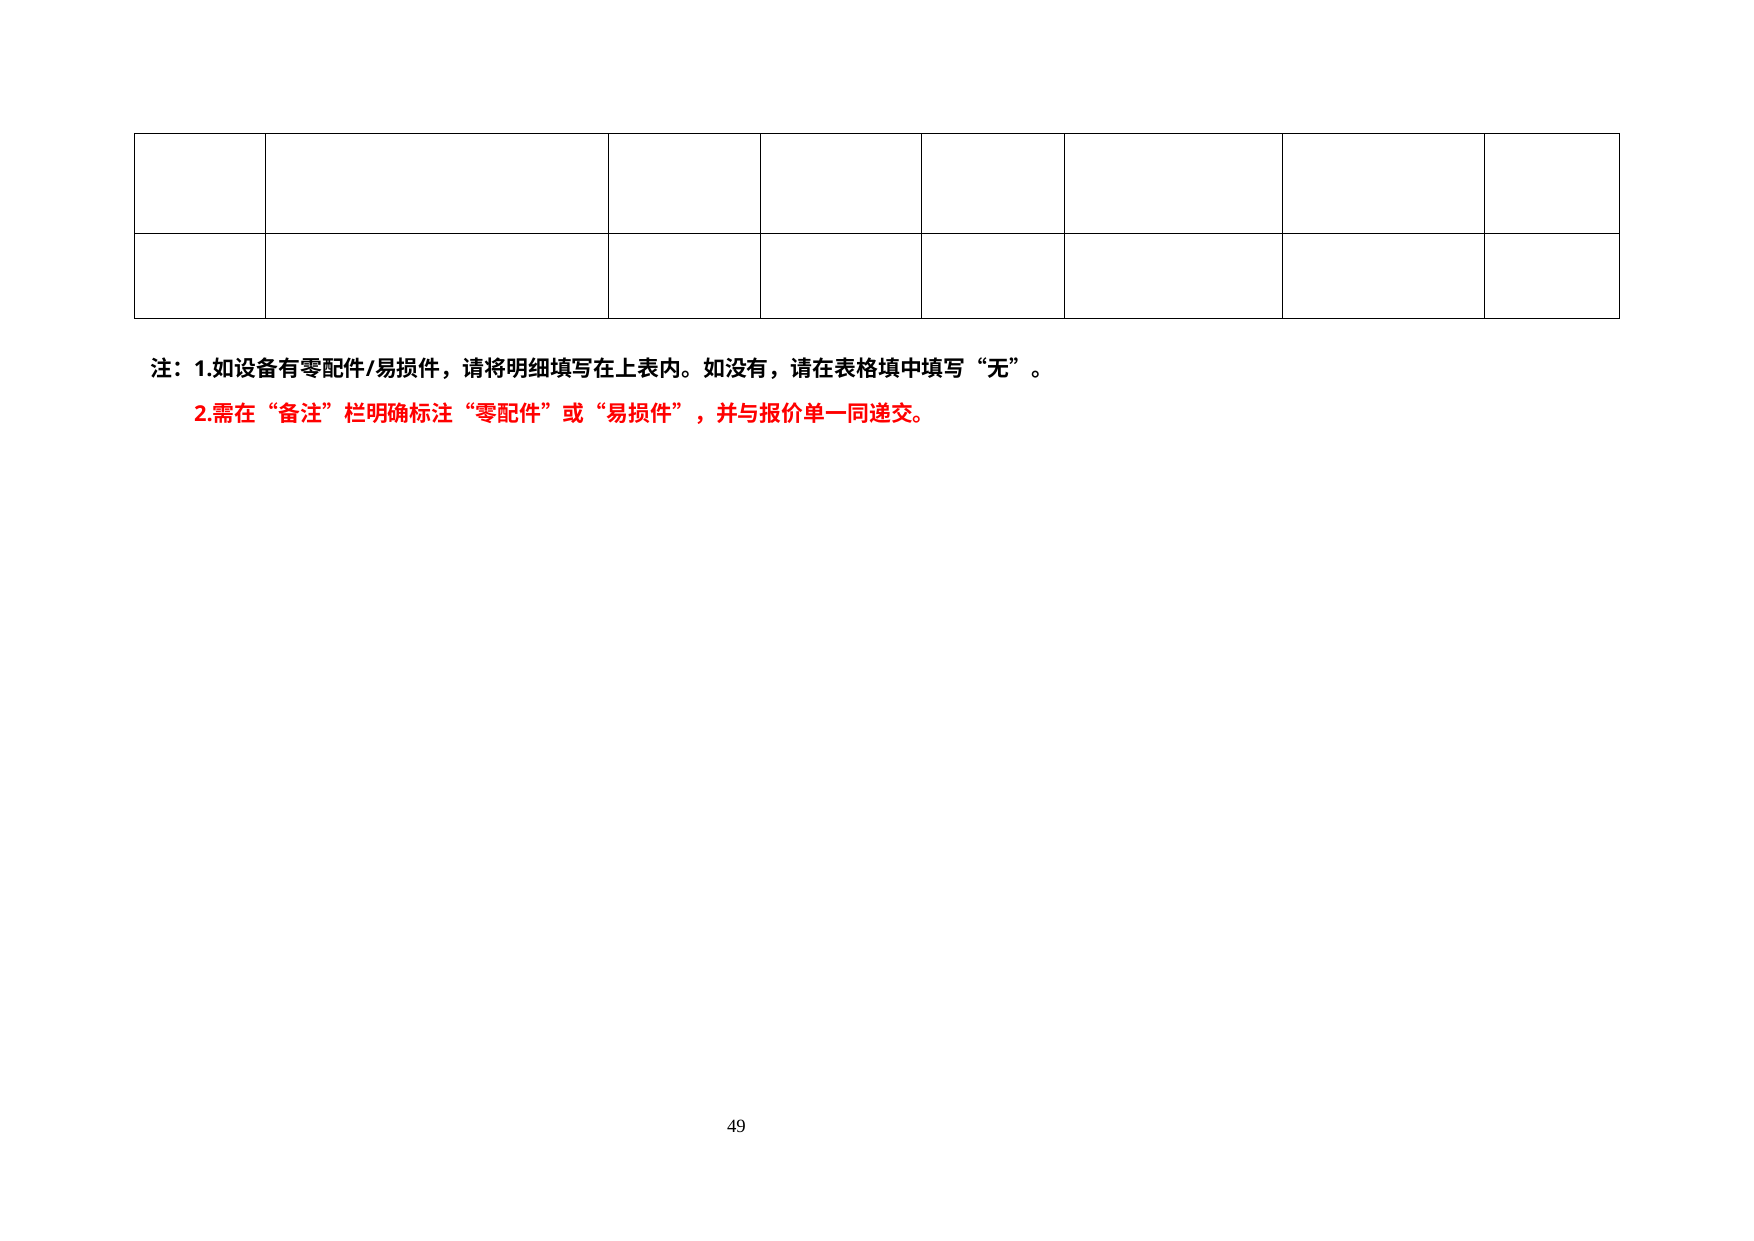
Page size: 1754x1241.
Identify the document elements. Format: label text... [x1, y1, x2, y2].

table_cell [761, 134, 921, 233]
table_cell [266, 134, 608, 233]
table_cell [135, 234, 265, 317]
table_cell [135, 134, 265, 233]
table_cell [1485, 234, 1619, 317]
table_cell [1485, 134, 1619, 233]
table_cell [922, 234, 1064, 317]
table_cell [1065, 134, 1282, 233]
table_cell [266, 234, 608, 317]
table_cell [609, 134, 760, 233]
text 注：1.如设备有零配件/易损件，请将明细填写在上表内。如没有，请在表格填中填写“无”。 [150, 351, 1604, 383]
table_cell [609, 234, 760, 317]
table_cell [1283, 134, 1484, 233]
table_cell [761, 234, 921, 317]
table_cell [1065, 234, 1282, 317]
table_cell [1283, 234, 1484, 317]
text 2.需在“备注”栏明确标注“零配件”或“易损件”，并与报价单一同递交。 [150, 396, 1604, 428]
table_cell [922, 134, 1064, 233]
